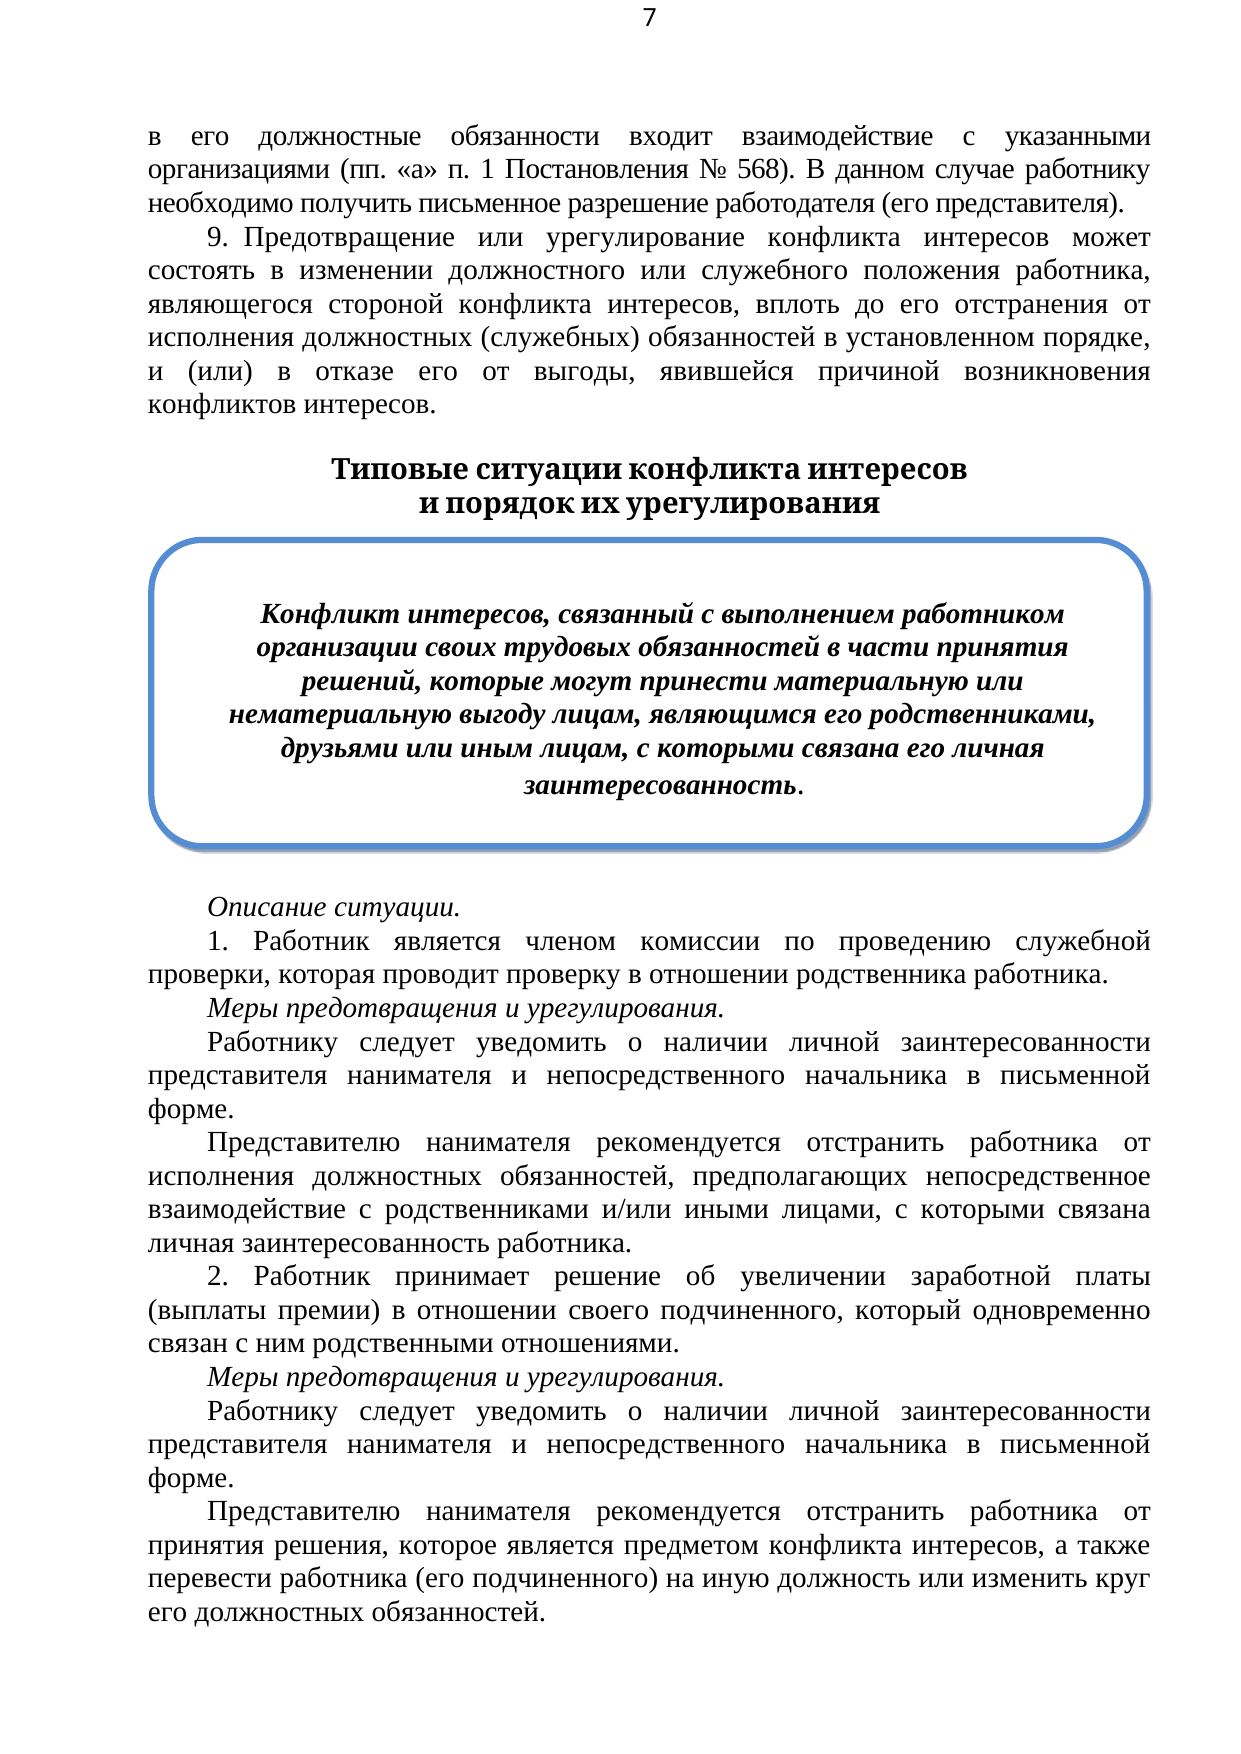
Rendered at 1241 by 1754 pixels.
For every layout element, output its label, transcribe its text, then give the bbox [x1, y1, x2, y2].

text 1. Работник является членом комиссии по проведению служебной проверки, которая проводит проверку в отношении родственника работника. [148, 923, 1152, 990]
text и порядок их урегулирования [148, 487, 1152, 521]
text Меры предотвращения и урегулирования. [148, 990, 1152, 1024]
text Работнику следует уведомить о наличии личной заинтересованности представителя нанимателя и непосредственного начальника в письменной форме. [148, 1393, 1152, 1493]
text Меры предотвращения и урегулирования. [148, 1359, 1152, 1393]
text Представителю нанимателя рекомендуется отстранить работника от исполнения должностных обязанностей, предполагающих непосредственное взаимодействие с родственниками и/или иными лицами, с которыми связана личная заинтересованность работника. [148, 1124, 1152, 1258]
text 2. Работник принимает решение об увеличении заработной платы (выплаты премии) в отношении своего подчиненного, который одновременно связан с ним родственными отношениями. [148, 1258, 1152, 1359]
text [148, 118, 1152, 219]
text Типовые ситуации конфликта интересов [148, 453, 1152, 487]
text Работнику следует уведомить о наличии личной заинтересованности представителя нанимателя и непосредственного начальника в письменной форме. [148, 1024, 1152, 1124]
text 9. Предотвращение или урегулирование конфликта интересов может состоять в изменении должностного или служебного положения работника, являющегося стороной конфликта интересов, вплоть до его отстранения от исполнения должностных (служебных) обязанностей в установленном порядке, и (или) в отказе его от выгоды, явившейся причиной возникновения конфликтов интересов. [148, 219, 1152, 420]
text Описание ситуации. [148, 889, 1152, 923]
text Представителю нанимателя рекомендуется отстранить работника от принятия решения, которое является предметом конфликта интересов, а также перевести работника (его подчиненного) на иную должность или изменить круг его должностных обязанностей. [148, 1493, 1152, 1627]
